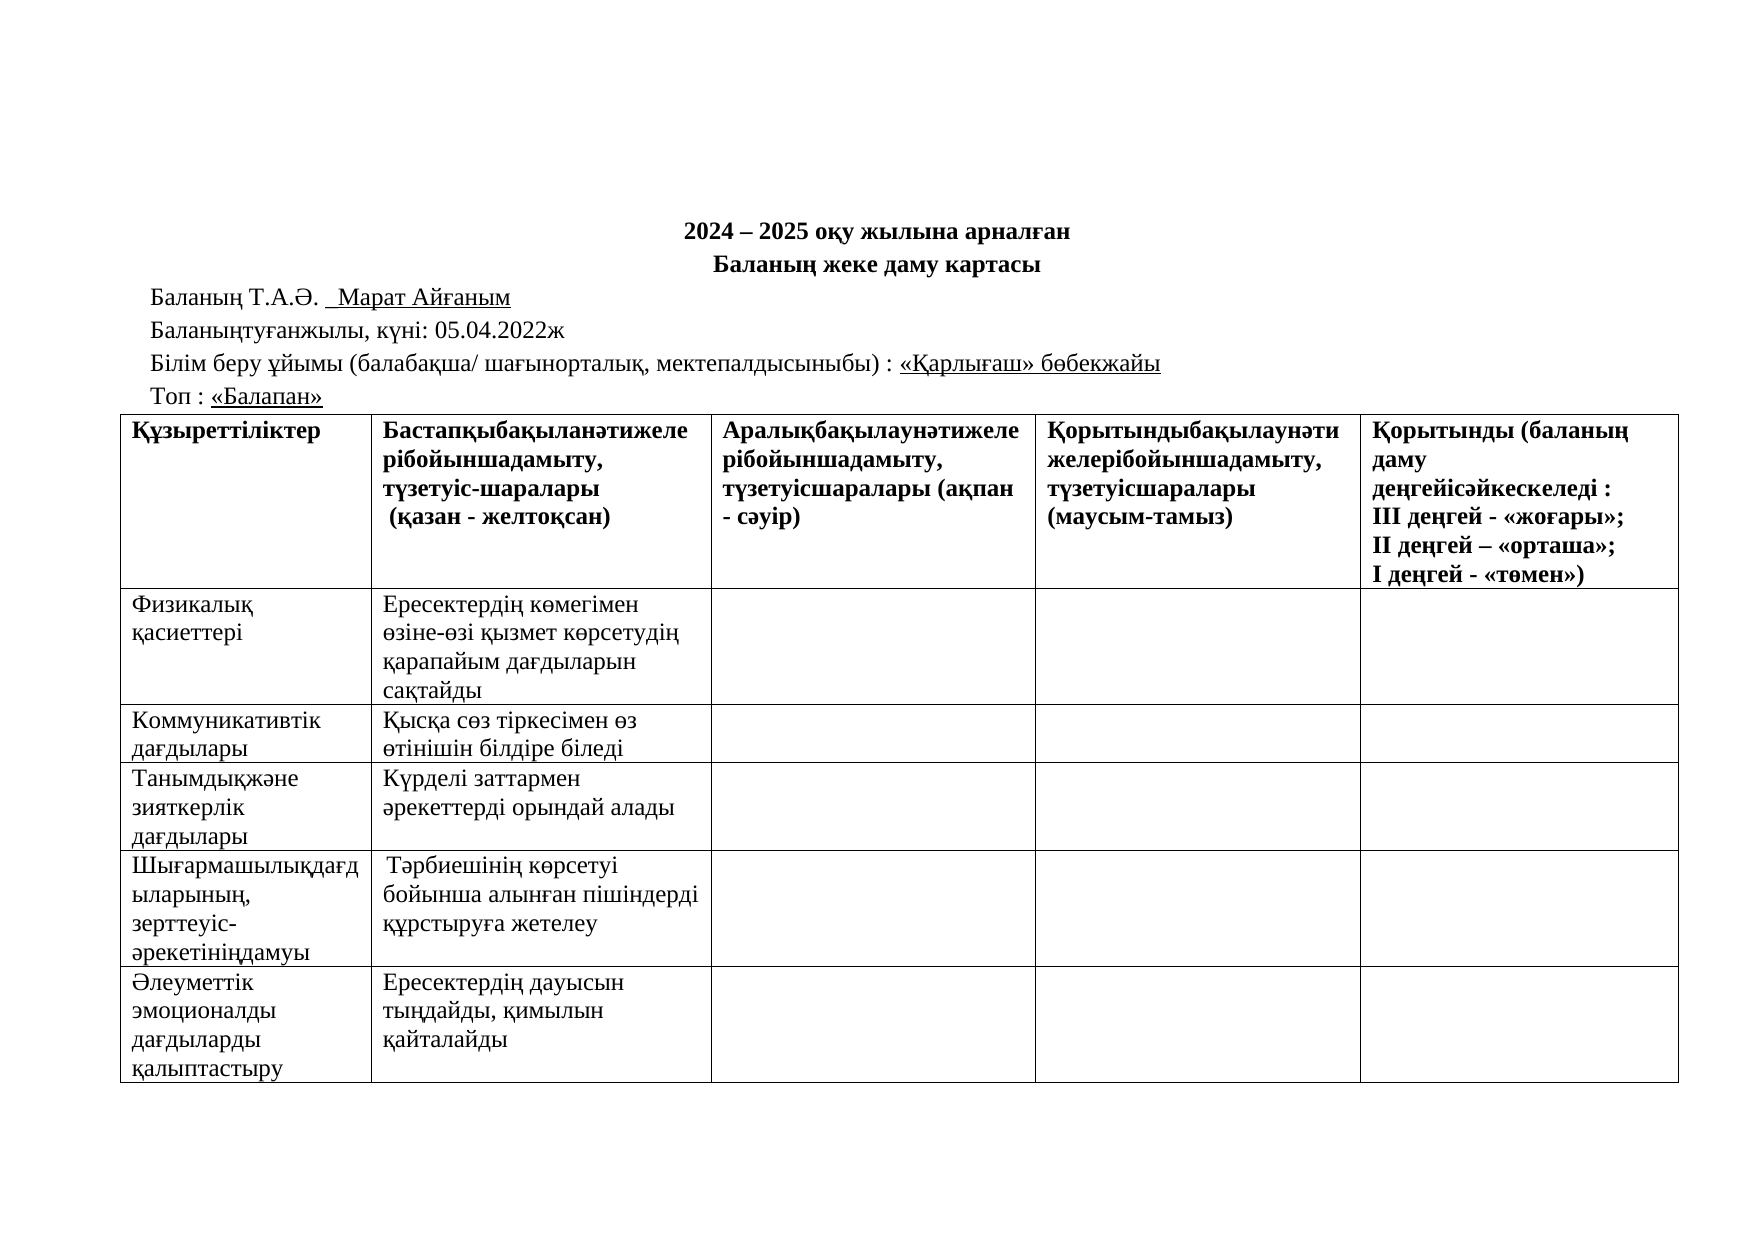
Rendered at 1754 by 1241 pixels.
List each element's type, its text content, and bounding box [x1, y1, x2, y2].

table_header Аралықбақылаунәтижелерібойыншадамыту, түзетуісшаралары (ақпан - сәуір) [712, 415, 1035, 588]
table_cell [1361, 763, 1678, 849]
table_cell [1036, 763, 1360, 849]
table_cell [1036, 589, 1360, 704]
table_header Құзыреттіліктер [121, 415, 371, 588]
table_cell [712, 705, 1035, 762]
table_cell [1036, 705, 1360, 762]
table_cell Танымдықжәне зияткерлік дағдылары [121, 763, 371, 849]
table_cell Шығармашылықдағдыларының, зерттеуіс-әрекетініңдамуы [121, 851, 371, 966]
table_cell [712, 763, 1035, 849]
table_cell Күрделі заттармен әрекеттерді орындай алады [372, 763, 711, 849]
table_cell [1036, 851, 1360, 966]
table_header Бастапқыбақыланәтижелерібойыншадамыту, түзетуіс-шаралары (қазан - желтоқсан) [372, 415, 711, 588]
table_cell [712, 589, 1035, 704]
table_cell Коммуникативтік дағдылары [121, 705, 371, 762]
table_cell Ересектердің дауысын тыңдайды, қимылын қайталайды [372, 967, 711, 1082]
table_cell [712, 851, 1035, 966]
text 2024 – 2025 оқу жылына арналған Баланың жеке даму картасы [150, 216, 1604, 278]
table_header Қорытындыбақылаунәтижелерібойыншадамыту, түзетуісшаралары (маусым-тамыз) [1036, 415, 1360, 588]
table_cell Тәрбиешінің көрсетуі бойынша алынған пішіндерді құрстыруға жетелеу [372, 851, 711, 966]
table_cell [1361, 967, 1678, 1082]
text Баланыңтуғанжылы, күні: 05.04.2022ж [150, 315, 1604, 344]
table_cell [1361, 851, 1678, 966]
table_cell Ересектердің көмегімен өзіне-өзі қызмет көрсетудің қарапайым дағдыларын сақтайды [372, 589, 711, 704]
table_header Қорытынды (баланың даму деңгейісәйкескеледі : III деңгей - «жоғары»; II деңгей – «орташа»; I деңгей - «төмен») [1361, 415, 1678, 588]
table_cell Қысқа сөз тіркесімен өз өтінішін білдіре біледі [372, 705, 711, 762]
table_cell Әлеуметтік эмоционалды дағдыларды қалыптастыру [121, 967, 371, 1082]
table_cell [712, 967, 1035, 1082]
table_cell Физикалық қасиеттері [121, 589, 371, 704]
table_cell [1361, 705, 1678, 762]
table_cell [1361, 589, 1678, 704]
text Баланың Т.А.Ә. _Марат Айғаным [150, 282, 1604, 311]
table_cell [1036, 967, 1360, 1082]
text Білім беру ұйымы (балабақша/ шағынорталық, мектепалдысыныбы) : «Қарлығаш» бөбекжайы [150, 348, 1604, 377]
text Топ : «Балапан» [150, 381, 1604, 410]
